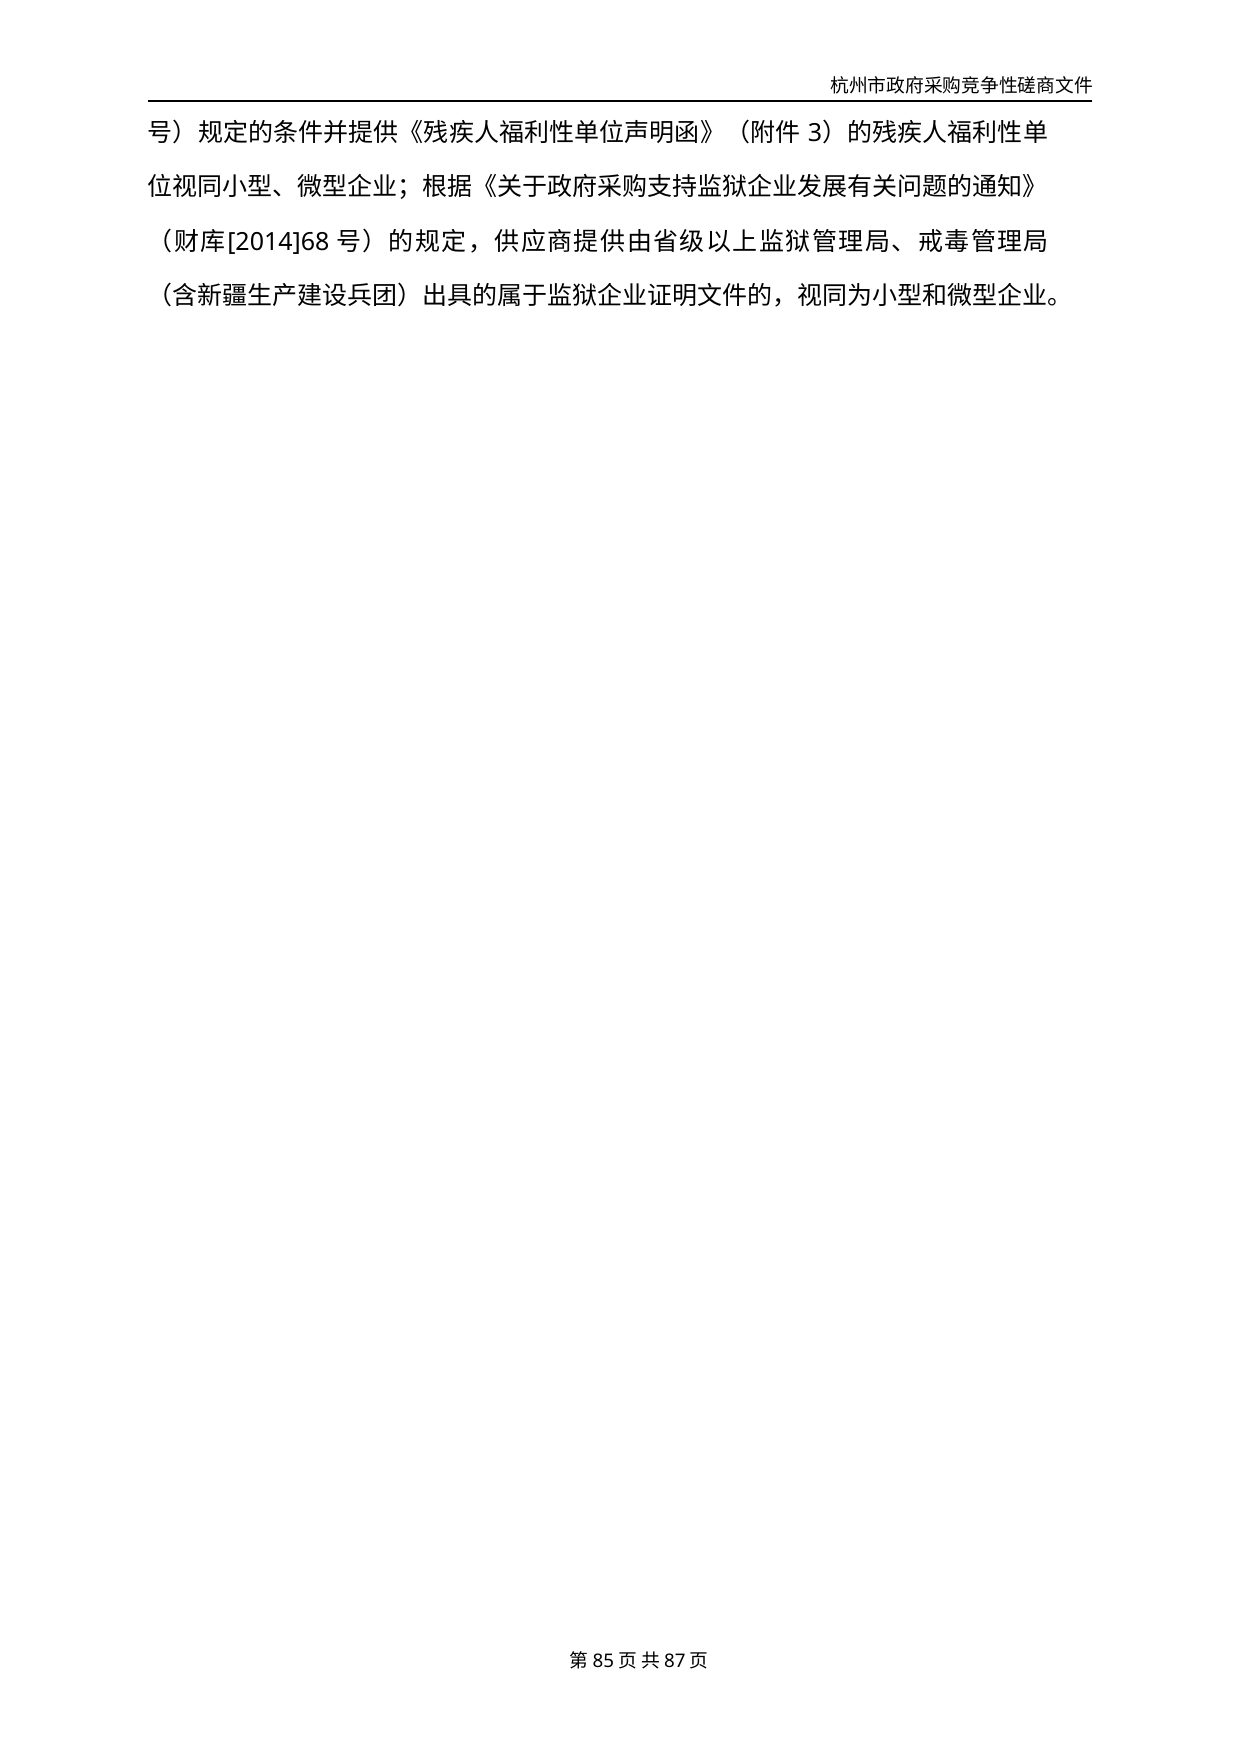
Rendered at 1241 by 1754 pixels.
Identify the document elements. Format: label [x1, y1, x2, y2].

text [148, 112, 1049, 312]
